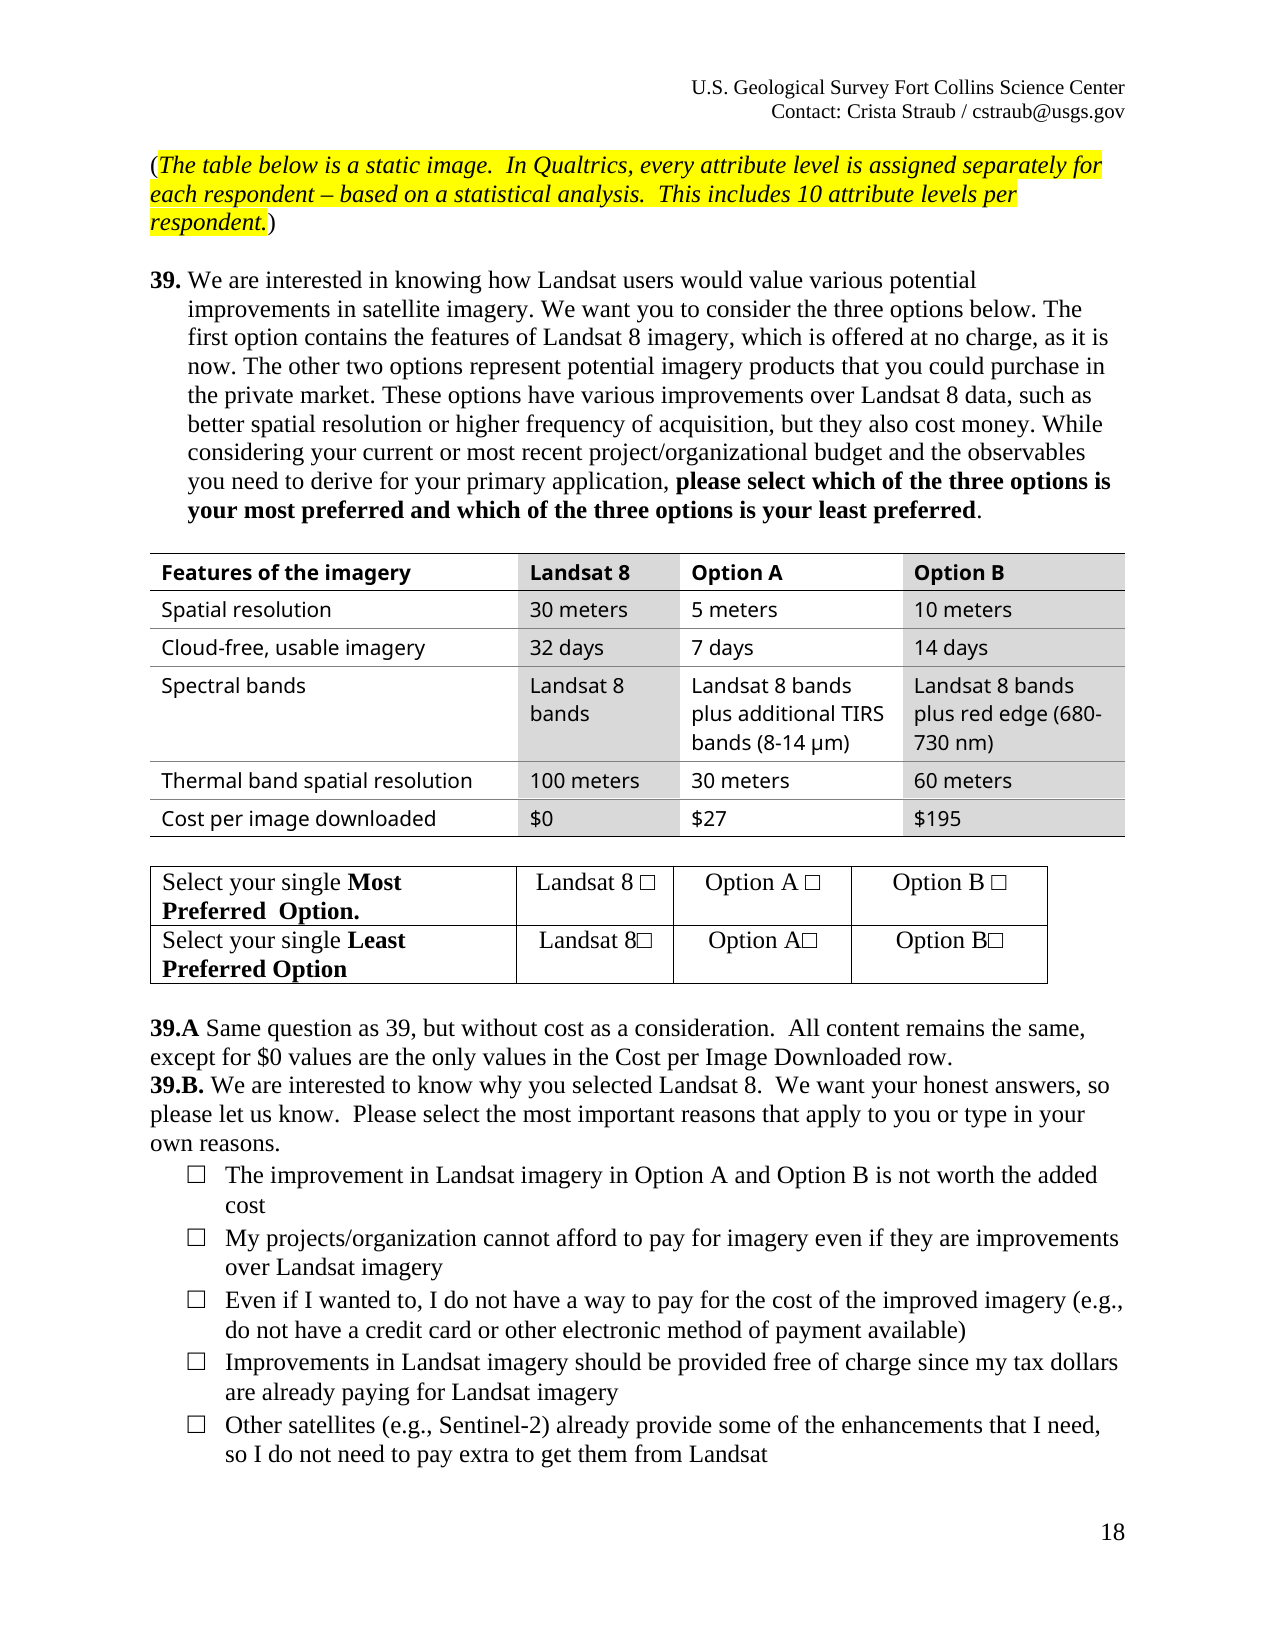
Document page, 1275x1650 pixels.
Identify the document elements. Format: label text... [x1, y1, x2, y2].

table_cell Spectral bands [150, 667, 518, 761]
table_cell Option B□ [852, 926, 1047, 983]
table_cell Select your single Least Preferred Option [151, 926, 516, 983]
table_cell Spatial resolution [150, 591, 518, 628]
list We are interested in knowing how Landsat users would value various potential improvements in satellite imagery. We want you to consider the three options below. The first option contains the features of Landsat 8 imagery, which is offered at no charge, as it is now. The other two options represent potential imagery products that you could purchase in the private market. These options have various improvements over Landsat 8 data, such as better spatial resolution or higher frequency of acquisition, but they also cost money. While considering your current or most recent project/organizational budget and the observables you need to derive for your primary application, please select which of the three options is your most preferred and which of the three options is your least preferred. [150, 265, 1125, 524]
table_header Features of the imagery [150, 554, 518, 590]
table_cell $0 [518, 800, 680, 836]
table_header Option A □ [674, 867, 851, 924]
list Improvements in Landsat imagery should be provided free of charge since my tax dollars are already paying for Landsat imagery [187, 1343, 1125, 1406]
table_cell Thermal band spatial resolution [150, 762, 518, 798]
table_cell 5 meters [680, 591, 902, 628]
text 39.A Same question as 39, but without cost as a consideration. All content remains the same, except for $0 values are the only values in the Cost per Image Downloaded row. [150, 1013, 1125, 1070]
table_cell Cloud-free, usable imagery [150, 629, 518, 666]
list The improvement in Landsat imagery in Option A and Option B is not worth the added cost [187, 1157, 1125, 1219]
table_cell Option A□ [674, 926, 851, 983]
table_cell Cost per image downloaded [150, 800, 518, 836]
table_cell 32 days [518, 629, 680, 666]
table_cell 30 meters [518, 591, 680, 628]
table_cell 100 meters [518, 762, 680, 798]
text (The table below is a static image. In Qualtrics, every attribute level is assigned separately for each respondent – based on a statistical analysis. This includes 10 attribute levels per respondent.) [150, 150, 1125, 236]
table_cell Landsat 8□ [517, 926, 673, 983]
table_cell $195 [903, 800, 1125, 836]
table_cell Landsat 8 bands plus additional TIRS bands (8-14 µm) [680, 667, 902, 761]
text 39.B. We are interested to know why you selected Landsat 8. We want your honest answers, so please let us know. Please select the most important reasons that apply to you or type in your own reasons. [150, 1070, 1125, 1157]
table_header Option B □ [852, 867, 1047, 924]
list Even if I wanted to, I do not have a way to pay for the cost of the improved imagery (e.g., do not have a credit card or other electronic method of payment available) [187, 1281, 1125, 1343]
table_cell $27 [680, 800, 902, 836]
table_cell 7 days [680, 629, 902, 666]
list My projects/organization cannot afford to pay for imagery even if they are improvements over Landsat imagery [187, 1219, 1125, 1281]
table_header Option B [903, 554, 1125, 590]
list Other satellites (e.g., Sentinel-2) already provide some of the enhancements that I need, so I do not need to pay extra to get them from Landsat [187, 1406, 1125, 1468]
table_header Landsat 8 □ [517, 867, 673, 924]
table_header Option A [680, 554, 902, 590]
table_header Select your single Most Preferred Option. [151, 867, 516, 924]
table_cell 14 days [903, 629, 1125, 666]
table_cell Landsat 8 bands [518, 667, 680, 761]
table_cell 10 meters [903, 591, 1125, 628]
table_cell 30 meters [680, 762, 902, 798]
table_cell 60 meters [903, 762, 1125, 798]
table_cell Landsat 8 bands plus red edge (680-730 nm) [903, 667, 1125, 761]
table_header Landsat 8 [518, 554, 680, 590]
